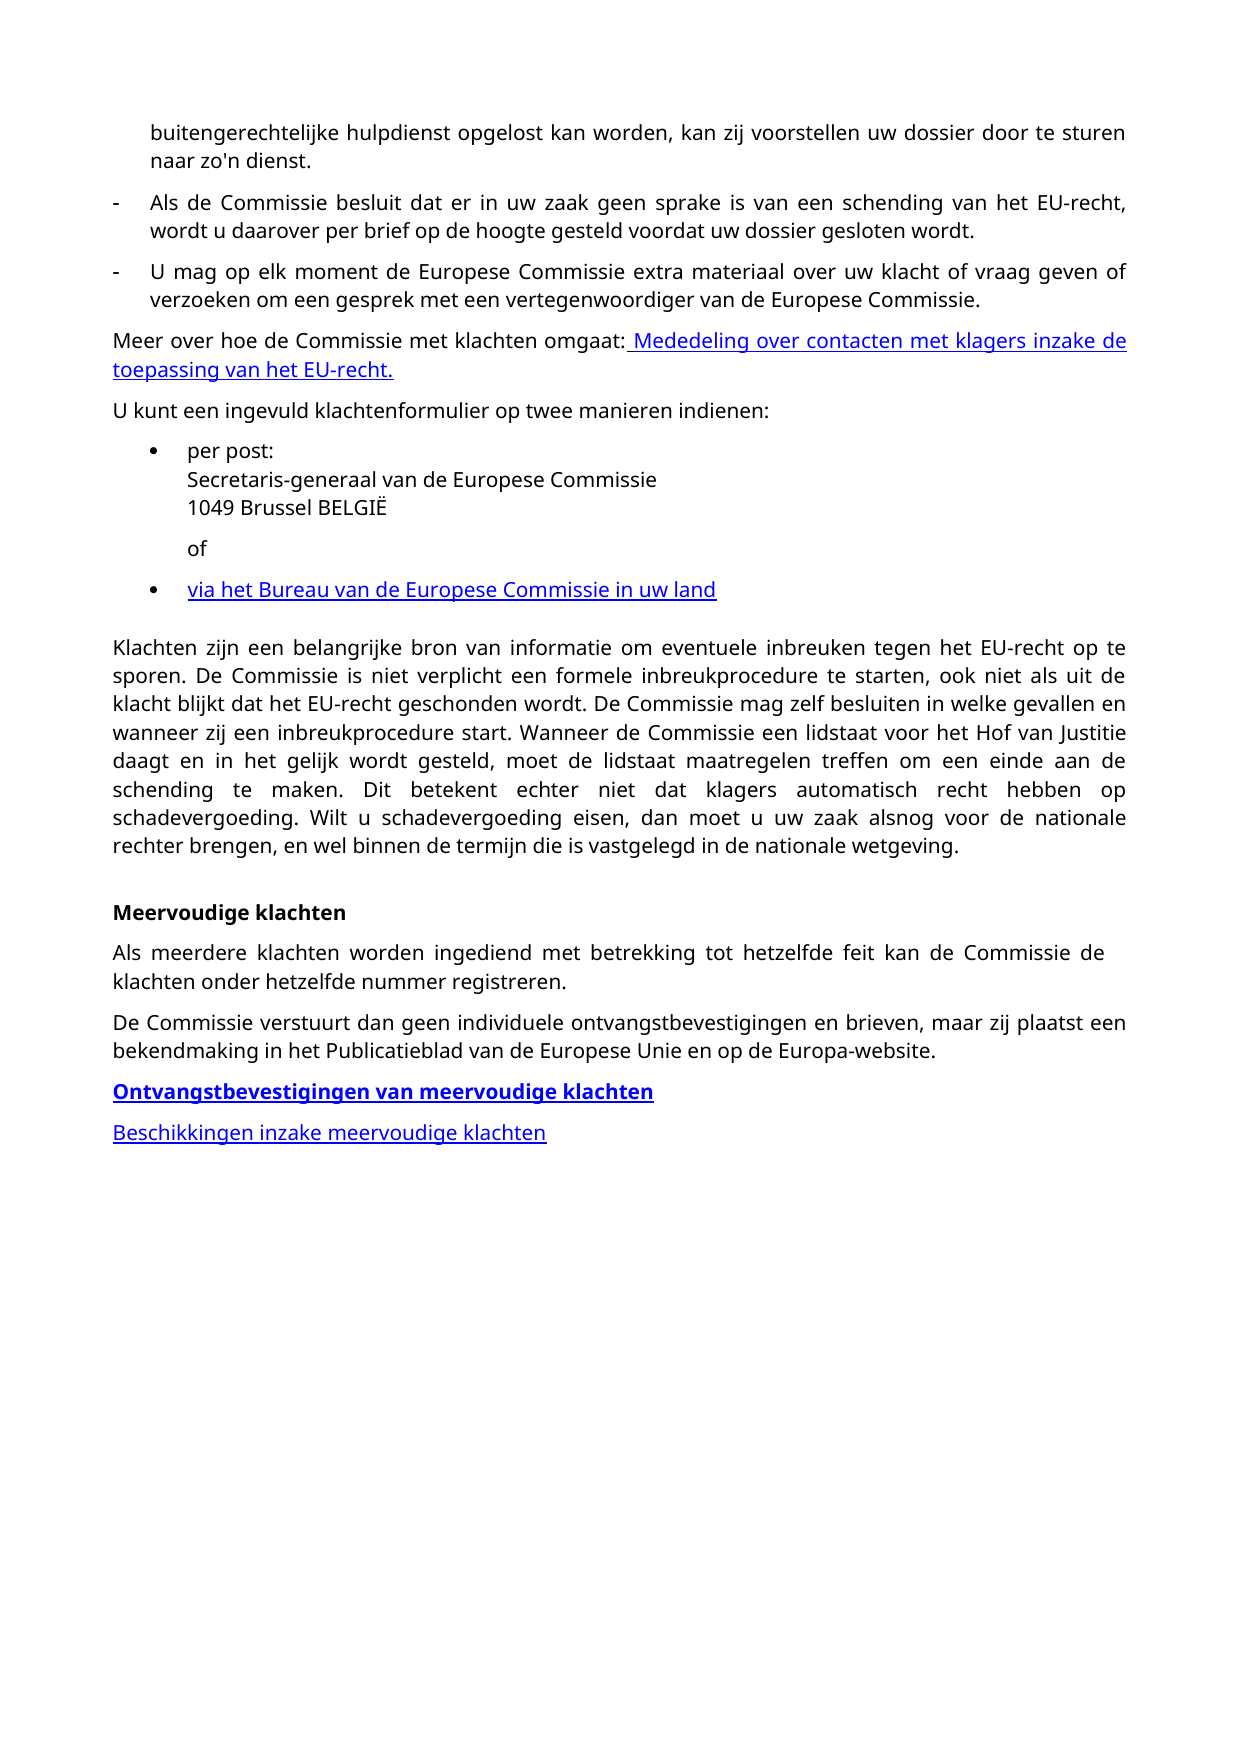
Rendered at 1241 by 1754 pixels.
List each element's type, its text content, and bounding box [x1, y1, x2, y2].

text De Commissie verstuurt dan geen individuele ontvangstbevestigingen en brieven, maar zij plaatst een bekendmaking in het Publicatieblad van de Europese Unie en op de Europa-website. [112, 1008, 1128, 1065]
text Beschikkingen inzake meervoudige klachten [112, 1118, 1128, 1147]
list of [187, 534, 1128, 563]
list U mag op elk moment de Europese Commissie extra materiaal over uw klacht of vraag geven of verzoeken om een gesprek met een vertegenwoordiger van de Europese Commissie. [112, 257, 1128, 314]
text Meer over hoe de Commissie met klachten omgaat: Mededeling over contacten met klagers inzake de toepassing van het EU-recht. [112, 326, 1128, 383]
text Klachten zijn een belangrijke bron van informatie om eventuele inbreuken tegen het EU-recht op te sporen. De Commissie is niet verplicht een formele inbreukprocedure te starten, ook niet als uit de klacht blijkt dat het EU-recht geschonden wordt. De Commissie mag zelf besluiten in welke gevallen en wanneer zij een inbreukprocedure start. Wanneer de Commissie een lidstaat voor het Hof van Justitie daagt en in het gelijk wordt gesteld, moet de lidstaat maatregelen treffen om een einde aan de schending te maken. Dit betekent echter niet dat klagers automatisch recht hebben op schadevergoeding. Wilt u schadevergoeding eisen, dan moet u uw zaak alsnog voor de nationale rechter brengen, en wel binnen de termijn die is vastgelegd in de nationale wetgeving. [112, 633, 1128, 860]
list Als de Commissie besluit dat er in uw zaak geen sprake is van een schending van het EU-recht, wordt u daarover per brief op de hoogte gesteld voordat uw dossier gesloten wordt. [112, 188, 1128, 244]
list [112, 118, 1128, 175]
text Ontvangstbevestigingen van meervoudige klachten [112, 1077, 1128, 1106]
text U kunt een ingevuld klachtenformulier op twee manieren indienen: [112, 396, 1128, 424]
text Als meerdere klachten worden ingediend met betrekking tot hetzelfde feit kan de Commissie de klachten onder hetzelfde nummer registreren. [112, 938, 1107, 995]
list per post: Secretaris-generaal van de Europese Commissie 1049 Brussel BELGIË [150, 437, 1128, 522]
list via het Bureau van de Europese Commissie in uw land [150, 575, 1128, 633]
text Meervoudige klachten [112, 898, 1128, 926]
